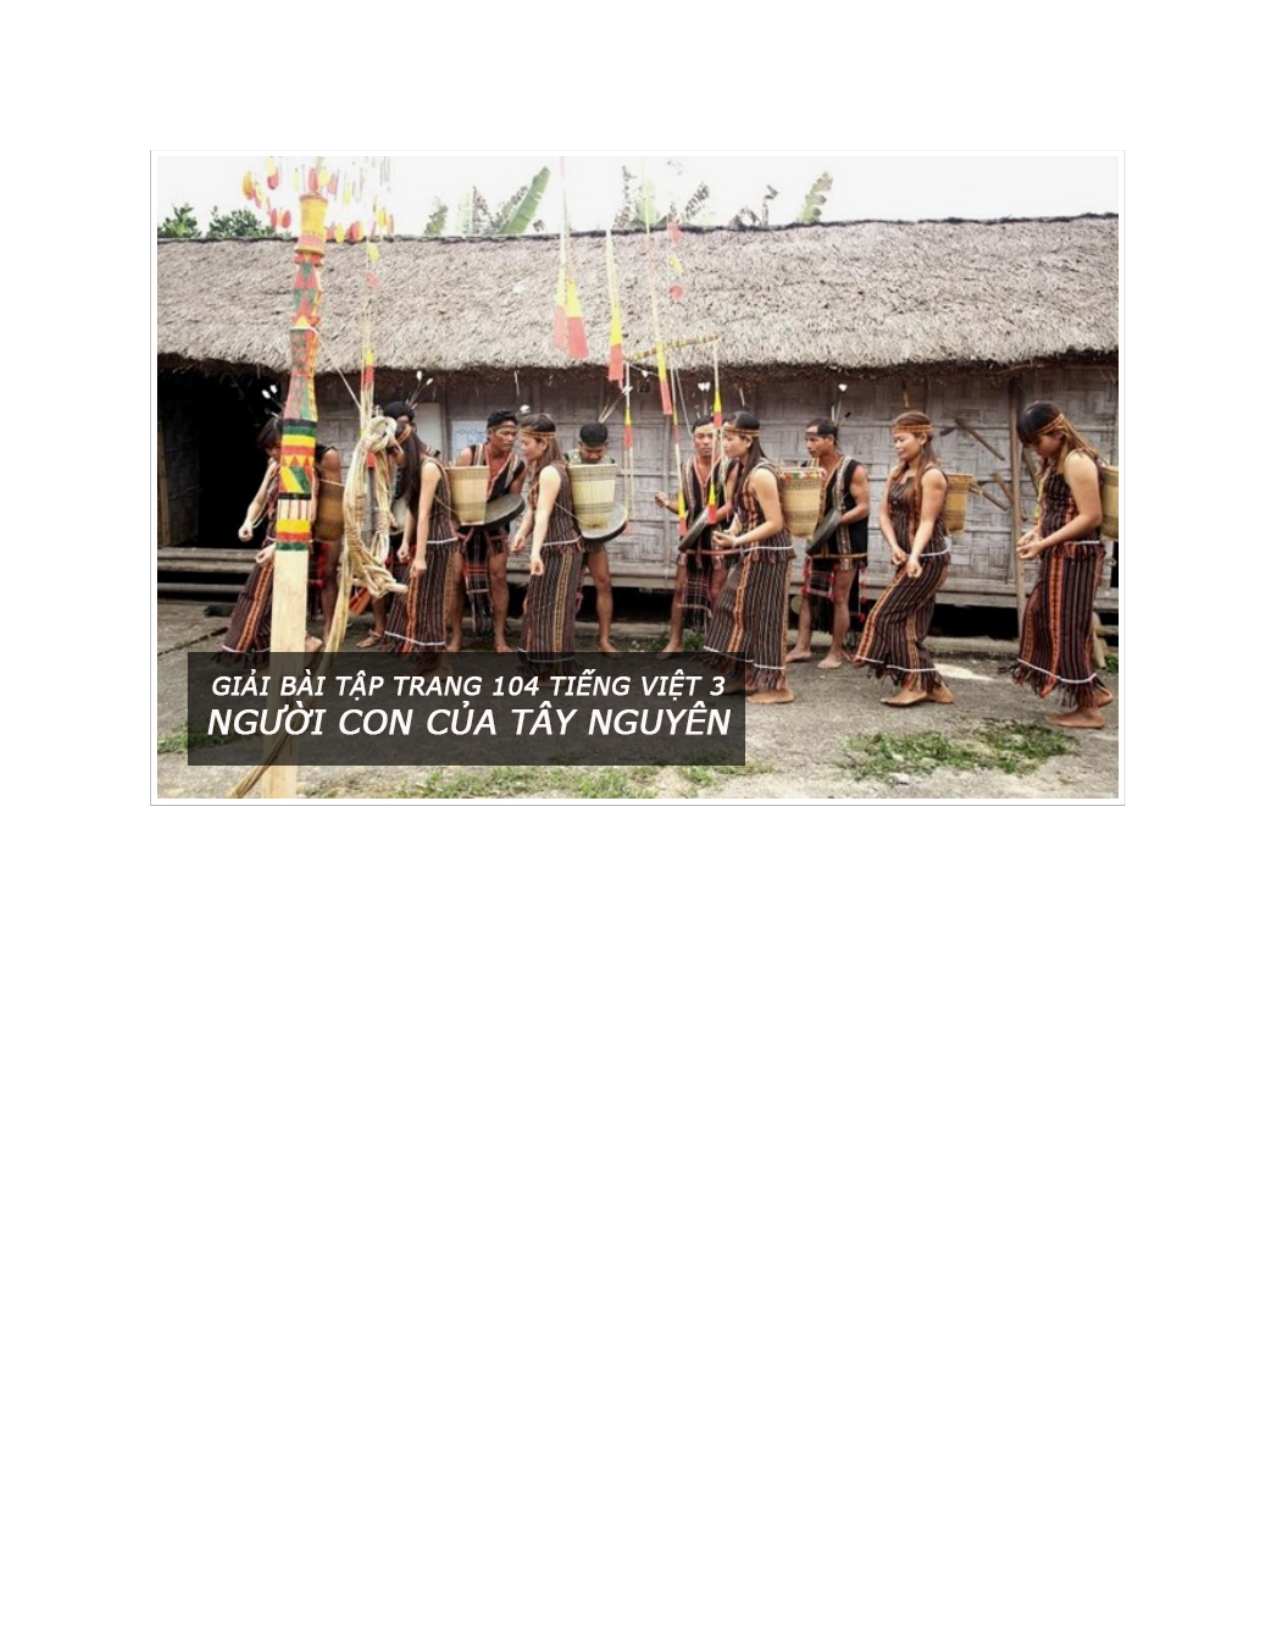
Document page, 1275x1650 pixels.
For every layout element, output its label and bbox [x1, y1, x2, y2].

picture [150, 150, 1125, 806]
